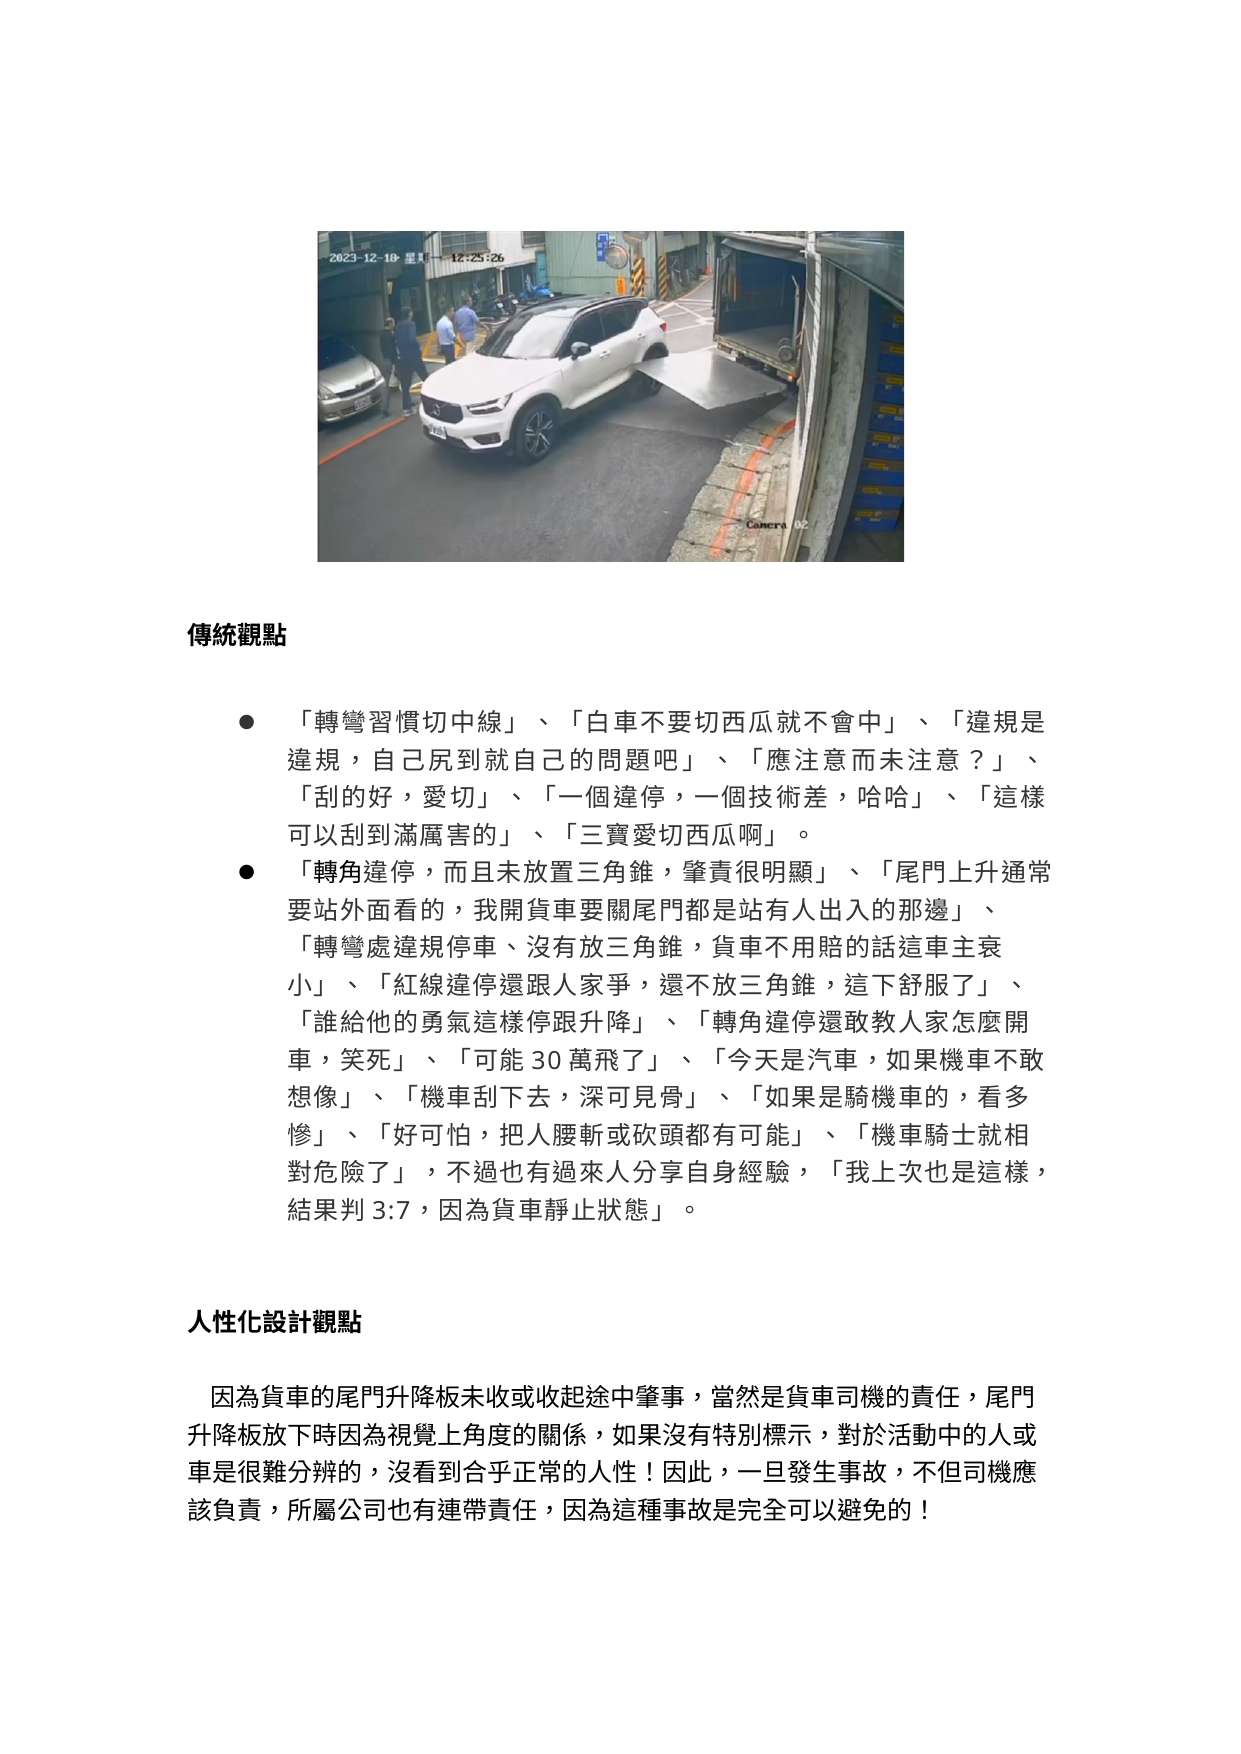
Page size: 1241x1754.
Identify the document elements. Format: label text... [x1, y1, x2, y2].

list 「轉角違停，而且未放置三角錐，肇責很明顯」、「尾門上升通常要站外面看的，我開貨車要關尾門都是站有人出入的那邊」、「轉彎處違規停車、沒有放三角錐，貨車不用賠的話這車主衰小」、「紅線違停還跟人家爭，還不放三角錐，這下舒服了」、「誰給他的勇氣這樣停跟升降」、「轉角違停還敢教人家怎麼開車，笑死」、「可能30萬飛了」、「今天是汽車，如果機車不敢想像」、「機車刮下去，深可見骨」、「如果是騎機車的，看多慘」、「好可怕，把人腰斬或砍頭都有可能」、「機車騎士就相對危險了」，不過也有過來人分享自身經驗，「我上次也是這樣，結果判3:7，因為貨車靜止狀態」。 [237, 852, 1053, 1227]
text 人性化設計觀點 [187, 1302, 1053, 1339]
text 因為貨車的尾門升降板未收或收起途中肇事，當然是貨車司機的責任，尾門升降板放下時因為視覺上角度的關係，如果沒有特別標示，對於活動中的人或車是很難分辨的，沒看到合乎正常的人性！因此，一旦發生事故，不但司機應該負責，所屬公司也有連帶責任，因為這種事故是完全可以避免的！ [187, 1377, 1053, 1527]
picture [317, 231, 905, 562]
list 「轉彎習慣切中線」、「白車不要切西瓜就不會中」、「違規是違規，自己尻到就自己的問題吧」、「應注意而未注意？」、「刮的好，愛切」、「一個違停，一個技術差，哈哈」、「這樣可以刮到滿厲害的」、「三寶愛切西瓜啊」。 [237, 702, 1046, 852]
text 傳統觀點 [187, 614, 1053, 652]
